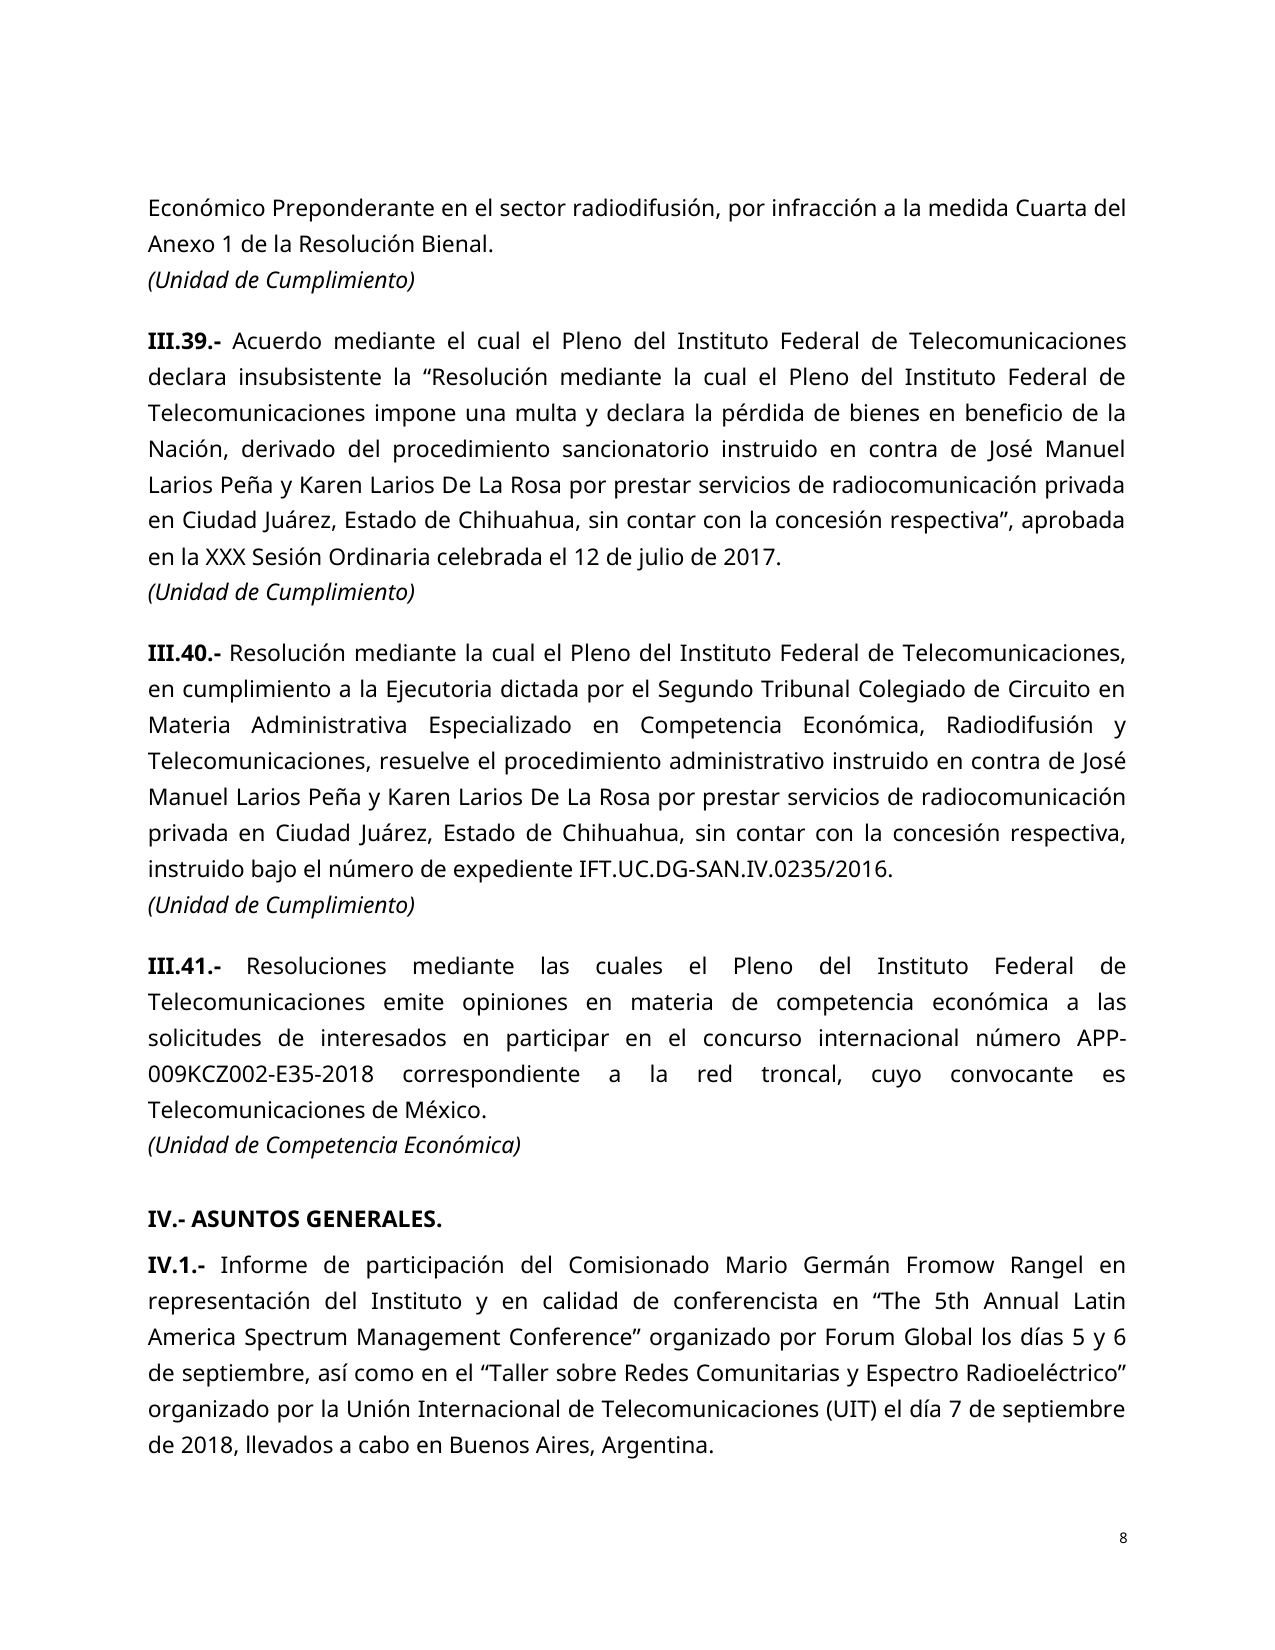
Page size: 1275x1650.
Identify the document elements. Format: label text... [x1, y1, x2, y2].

list III.41.- Resoluciones mediante las cuales el Pleno del Instituto Federal de Telecomunicaciones emite opiniones en materia de competencia económica a las solicitudes de interesados en participar en el concurso internacional número APP-009KCZ002-E35-2018 correspondiente a la red troncal, cuyo convocante es Telecomunicaciones de México. [148, 950, 1127, 1125]
list (Unidad de Competencia Económica) [148, 1129, 1127, 1161]
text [148, 192, 1127, 259]
text (Unidad de Cumplimiento) [148, 889, 1127, 920]
text (Unidad de Cumplimiento) [148, 576, 1127, 608]
list IV.1.- Informe de participación del Comisionado Mario Germán Fromow Rangel en representación del Instituto y en calidad de conferencista en “The 5th Annual Latin America Spectrum Management Conference” organizado por Forum Global los días 5 y 6 de septiembre, así como en el “Taller sobre Redes Comunitarias y Espectro Radioeléctrico” organizado por la Unión Internacional de Telecomunicaciones (UIT) el día 7 de septiembre de 2018, llevados a cabo en Buenos Aires, Argentina. [148, 1249, 1127, 1460]
text (Unidad de Cumplimiento) [148, 264, 1127, 295]
subtitle IV.- ASUNTOS GENERALES. [148, 1203, 1127, 1234]
text III.39.- Acuerdo mediante el cual el Pleno del Instituto Federal de Telecomunicaciones declara insubsistente la “Resolución mediante la cual el Pleno del Instituto Federal de Telecomunicaciones impone una multa y declara la pérdida de bienes en beneficio de la Nación, derivado del procedimiento sancionatorio instruido en contra de José Manuel Larios Peña y Karen Larios De La Rosa por prestar servicios de radiocomunicación privada en Ciudad Juárez, Estado de Chihuahua, sin contar con la concesión respectiva”, aprobada en la XXX Sesión Ordinaria celebrada el 12 de julio de 2017. [148, 325, 1127, 572]
text III.40.- Resolución mediante la cual el Pleno del Instituto Federal de Telecomunicaciones, en cumplimiento a la Ejecutoria dictada por el Segundo Tribunal Colegiado de Circuito en Materia Administrativa Especializado en Competencia Económica, Radiodifusión y Telecomunicaciones, resuelve el procedimiento administrativo instruido en contra de José Manuel Larios Peña y Karen Larios De La Rosa por prestar servicios de radiocomunicación privada en Ciudad Juárez, Estado de Chihuahua, sin contar con la concesión respectiva, instruido bajo el número de expediente IFT.UC.DG-SAN.IV.0235/2016. [148, 637, 1127, 884]
